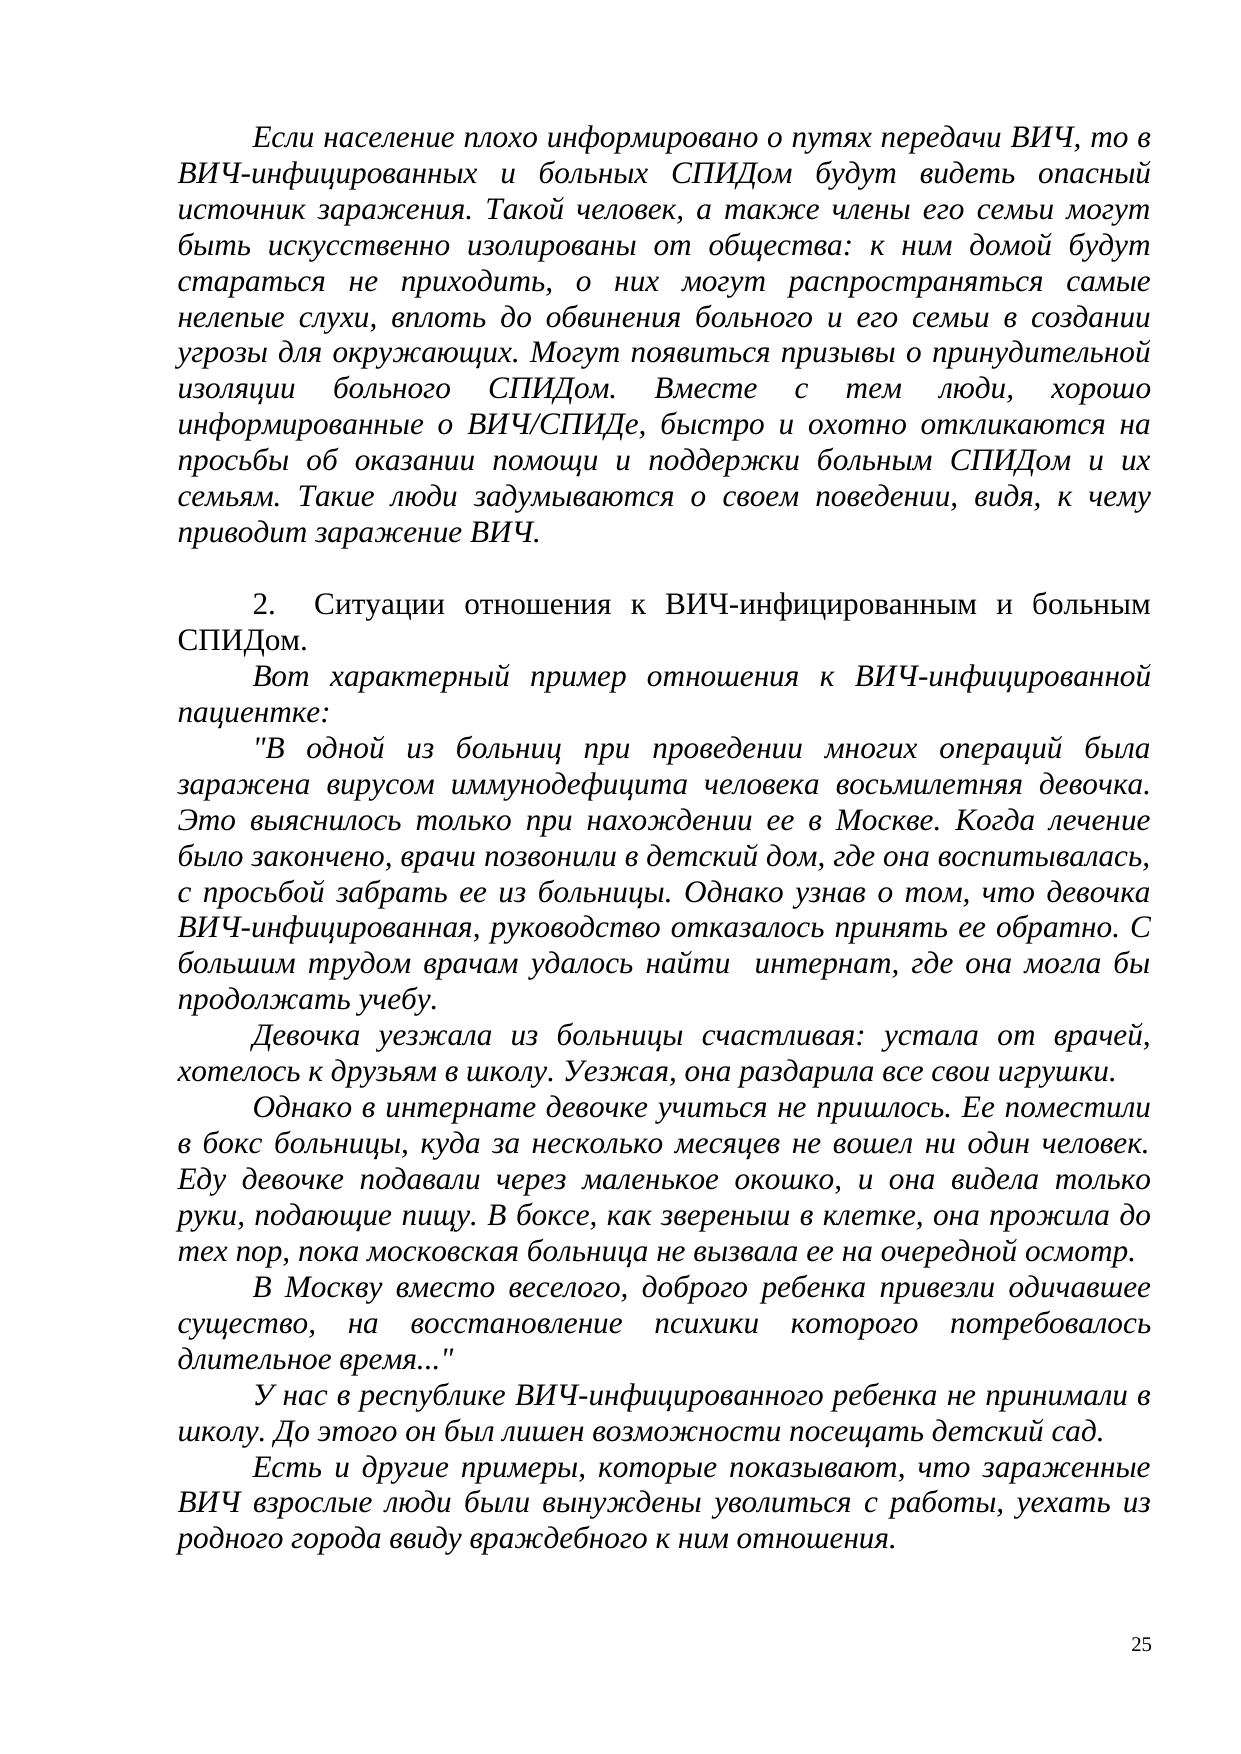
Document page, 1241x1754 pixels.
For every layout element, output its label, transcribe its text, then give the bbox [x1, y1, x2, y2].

text Вот характерный пример отношения к ВИЧ-инфицированной пациентке: [177, 657, 1152, 729]
text У нас в республике ВИЧ-инфицированного ребенка не принимали в школу. До этого он был лишен возможности посещать детский сад. [177, 1376, 1152, 1448]
text Есть и другие примеры, которые показывают, что зараженные ВИЧ взрослые люди были вынуждены уволиться с работы, уехать из родного города ввиду враждебного к ним отношения. [177, 1448, 1152, 1556]
text 2. Ситуации отношения к ВИЧ-инфицированным и больным СПИДом. [177, 585, 1152, 657]
text Девочка уезжала из больницы счастливая: устала от врачей, хотелось к друзьям в школу. Уезжая, она раздарила все свои игрушки. [177, 1017, 1152, 1088]
text В Москву вместо веселого, доброго ребенка привезли одичавшее существо, на восстановление психики которого потребовалось длительное время..." [177, 1268, 1152, 1376]
text Однако в интернате девочке учиться не пришлось. Ее поместили в бокс больницы, куда за несколько месяцев не вошел ни один человек. Еду девочке подавали через маленькое окошко, и она видела только руки, подающие пищу. В боксе, как звереныш в клетке, она прожила до тех пор, пока московская больница не вызвала ее на очередной осмотр. [177, 1088, 1152, 1268]
text "В одной из больниц при проведении многих операций была заражена вирусом иммунодефицита человека восьмилетняя девочка. Это выяснилось только при нахождении ее в Москве. Когда лечение было закончено, врачи позвонили в детский дом, где она воспитывалась, с просьбой забрать ее из больницы. Однако узнав о том, что девочка ВИЧ-инфицированная, руководство отказалось принять ее обратно. С большим трудом врачам удалось найти интернат, где она могла бы продолжать учебу. [177, 729, 1152, 1017]
text Если население плохо информировано о путях передачи ВИЧ, то в ВИЧ-инфицированных и больных СПИДом будут видеть опасный источник заражения. Такой человек, а также члены его семьи могут быть искусственно изолированы от общества: к ним домой будут стараться не приходить, о них могут распространяться самые нелепые слухи, вплоть до обвинения больного и его семьи в создании угрозы для окружающих. Могут появиться призывы о принудительной изоляции больного СПИДом. Вместе с тем люди, хорошо информированные о ВИЧ/СПИДе, быстро и охотно откликаются на просьбы об оказании помощи и поддержки больным СПИДом и их семьям. Такие люди задумываются о своем поведении, видя, к чему приводит заражение ВИЧ. [177, 118, 1152, 549]
